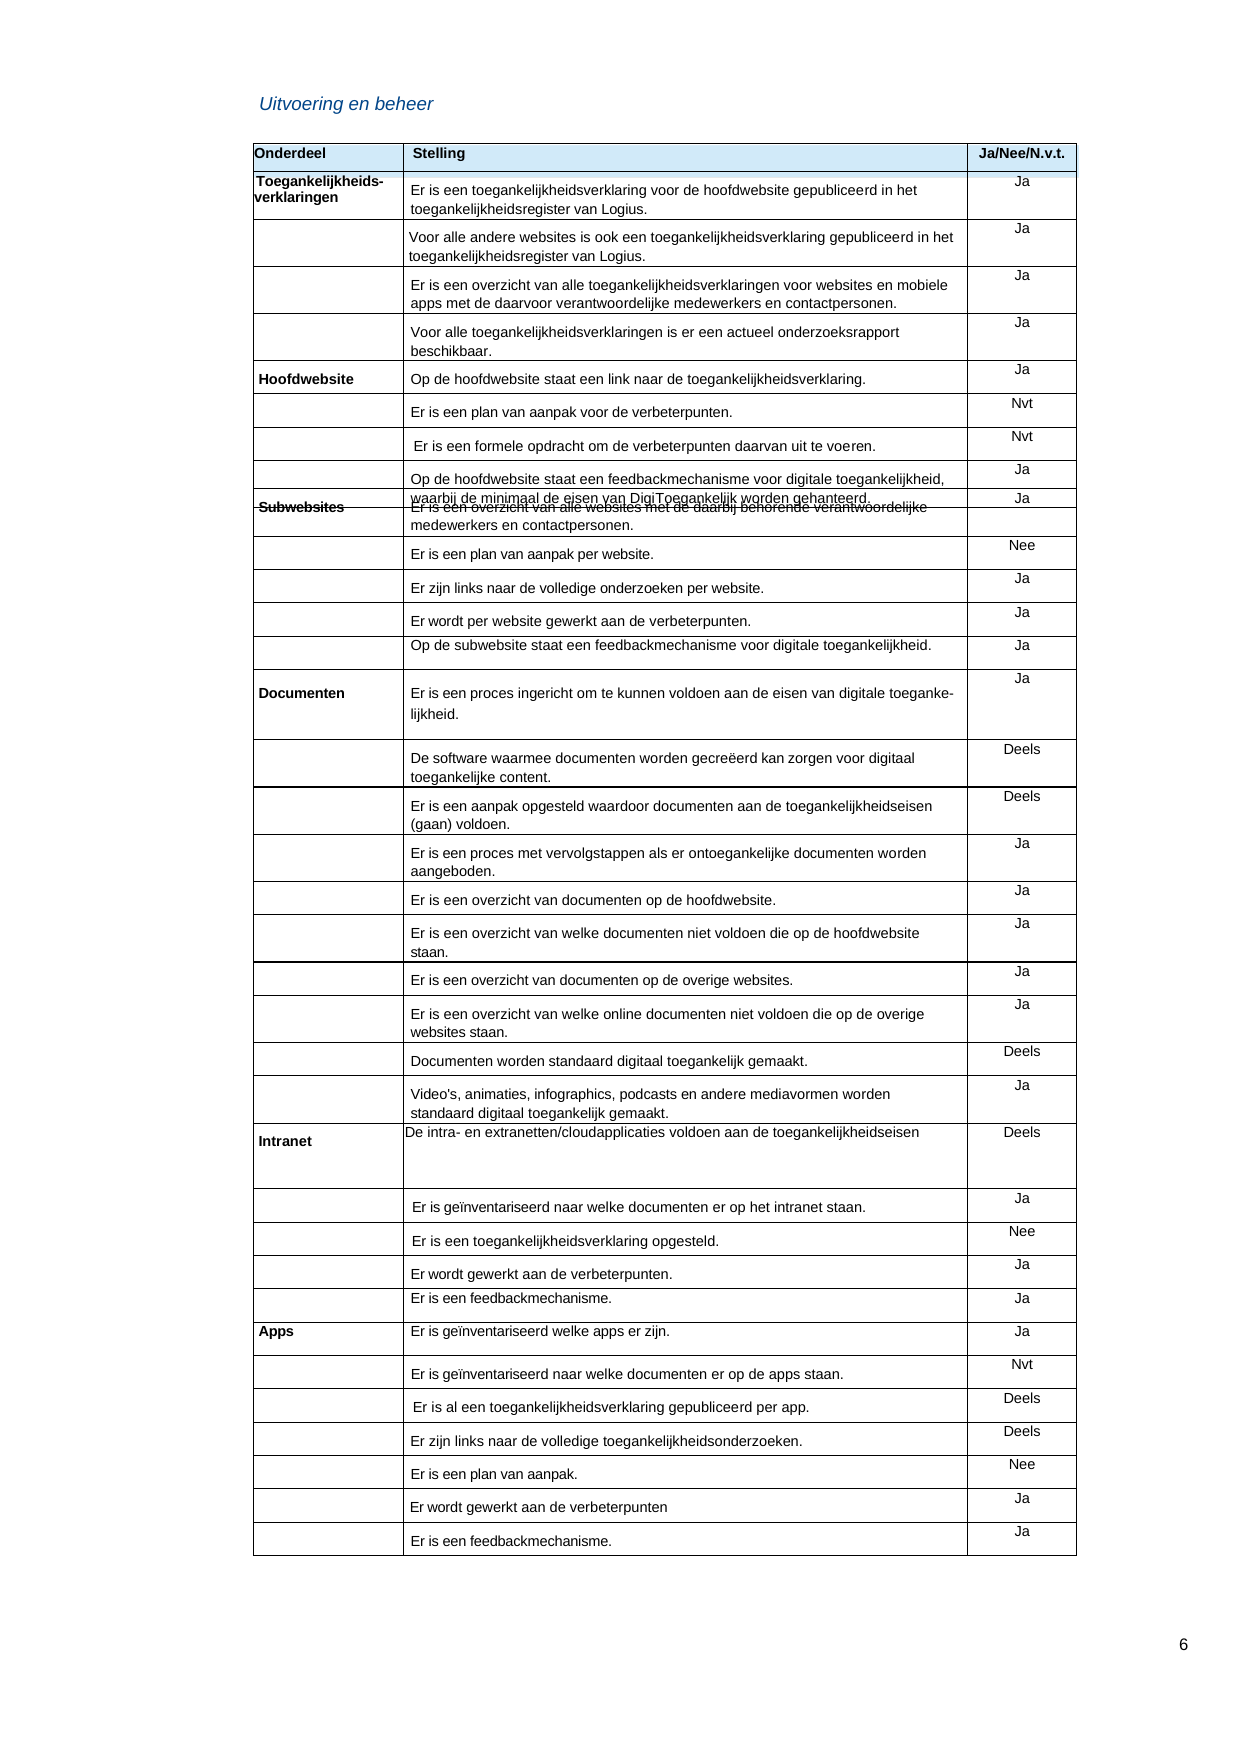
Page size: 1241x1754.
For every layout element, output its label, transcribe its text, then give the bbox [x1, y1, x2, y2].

table_cell Op de hoofdwebsite staat een link naar de toegankelijkheidsverklaring. [404, 361, 967, 393]
table_cell Er is een plan van aanpak. [404, 1456, 967, 1488]
table_header Ja [968, 489, 1076, 536]
table_cell [254, 1523, 403, 1555]
table_cell Documenten worden standaard digitaal toegankelijk gemaakt. [404, 1043, 967, 1075]
table_cell Er is een overzicht van welke documenten niet voldoen die op de hoofdwebsite staan. [404, 915, 967, 961]
table_cell Ja [968, 670, 1076, 739]
table_cell Deels [968, 1423, 1076, 1455]
table_header Subwebsites [254, 489, 403, 536]
table_cell Er is geïnventariseerd welke apps er zijn. [404, 1323, 967, 1355]
table_cell Ja [968, 1489, 1076, 1522]
table_cell Er is een plan van aanpak per website. [404, 537, 967, 569]
table_cell Nvt [968, 394, 1076, 427]
table_cell Nee [968, 1223, 1076, 1255]
table_header Stelling [404, 144, 967, 171]
table_cell Er is een feedbackmechanisme. [404, 1523, 967, 1555]
table_cell Voor alle andere websites is ook een toegankelijkheidsverklaring gepubliceerd in het toegankelijkheidsregister van Logius. [404, 220, 967, 266]
table_cell Er is geïnventariseerd naar welke documenten er op het intranet staan. [404, 1189, 967, 1222]
table_cell [254, 570, 403, 602]
table_cell Ja [968, 1189, 1076, 1222]
table_cell Er is een proces met vervolgstappen als er ontoegankelijke documenten worden aangeboden. [404, 835, 967, 881]
table_cell [254, 637, 403, 669]
table_header Onderdeel [254, 144, 403, 171]
table_cell Er is een overzicht van documenten op de overige websites. [404, 963, 967, 995]
table_cell [254, 603, 403, 636]
table_cell Er wordt gewerkt aan de verbeterpunten. [404, 1256, 967, 1288]
table_cell Intranet [254, 1124, 403, 1188]
table_cell [254, 1043, 403, 1075]
table_cell [254, 740, 403, 786]
table_cell Ja [968, 915, 1076, 961]
table_cell Er is een overzicht van documenten op de hoofdwebsite. [404, 882, 967, 914]
table_cell Er zijn links naar de volledige onderzoeken per website. [404, 570, 967, 602]
table_cell [254, 1076, 403, 1122]
table_header Er is een overzicht van alle websites met de daarbij behorende verantwoordelijke medewerkers en contactpersonen. [404, 489, 967, 536]
table_cell Ja [968, 1256, 1076, 1288]
table_cell Er wordt per website gewerkt aan de verbeterpunten. [404, 603, 967, 636]
table_cell [254, 1489, 403, 1522]
table_cell Video's, animaties, infographics, podcasts en andere mediavormen worden standaard digitaal toegankelijk gemaakt. [404, 1076, 967, 1122]
table_cell [254, 788, 403, 834]
table_cell Nee [968, 1456, 1076, 1488]
table_cell [254, 1389, 403, 1422]
table_cell Op de subwebsite staat een feedbackmechanisme voor digitale toegankelijkheid. [404, 637, 967, 669]
table_cell Ja [968, 314, 1076, 360]
table_cell Ja [968, 882, 1076, 914]
table_cell Er wordt gewerkt aan de verbeterpunten [404, 1489, 967, 1522]
picture [1077, 143, 1081, 178]
table_cell [254, 1256, 403, 1288]
table_cell Ja [968, 963, 1076, 995]
table_cell [254, 915, 403, 961]
table_cell [254, 835, 403, 881]
table_cell Deels [968, 788, 1076, 834]
table_cell Ja [968, 1076, 1076, 1122]
table_header Ja/Nee/N.v.t. [968, 144, 1076, 171]
table_cell Ja [968, 570, 1076, 602]
table_cell Er is een feedbackmechanisme. [404, 1289, 967, 1322]
table_cell Ja [968, 835, 1076, 881]
table_cell Er is een aanpak opgesteld waardoor documenten aan de toegankelijkheidseisen (gaan) voldoen. [404, 788, 967, 834]
table_cell [254, 1456, 403, 1488]
table_cell Er is geïnventariseerd naar welke documenten er op de apps staan. [404, 1356, 967, 1388]
table_cell Er is een proces ingericht om te kunnen voldoen aan de eisen van digitale toeganke- lijkheid. [404, 670, 967, 739]
table_cell [254, 882, 403, 914]
table_cell [254, 537, 403, 569]
table_cell Apps [254, 1323, 403, 1355]
table_cell [254, 428, 403, 460]
table_cell Ja [968, 1523, 1076, 1555]
table_cell Er is al een toegankelijkheidsverklaring gepubliceerd per app. [404, 1389, 967, 1422]
table_cell Ja [968, 1289, 1076, 1322]
table_cell Documenten [254, 670, 403, 739]
table_cell Ja [968, 267, 1076, 313]
table_cell Er is een toegankelijkheidsverklaring opgesteld. [404, 1223, 967, 1255]
table_cell Er is een formele opdracht om de verbeterpunten daarvan uit te voeren. [404, 428, 967, 460]
table_cell Toegankelijkheids- verklaringen [254, 172, 403, 218]
table_cell Nvt [968, 428, 1076, 460]
table_cell Deels [968, 1389, 1076, 1422]
table_cell Nee [968, 537, 1076, 569]
table_cell Deels [968, 1043, 1076, 1075]
table_cell Nvt [968, 1356, 1076, 1388]
table_cell [254, 394, 403, 427]
table_cell [254, 1223, 403, 1255]
text Uitvoering en beheer [52, 93, 1188, 114]
table_cell Ja [968, 637, 1076, 669]
table_cell Er is een overzicht van welke online documenten niet voldoen die op de overige websites staan. [404, 996, 967, 1042]
table_cell Op de hoofdwebsite staat een feedbackmechanisme voor digitale toegankelijkheid, waarbij de minimaal de eisen van DigiToegankelijk worden gehanteerd. [404, 461, 967, 488]
table_cell [254, 1189, 403, 1222]
table_cell [254, 267, 403, 313]
table_cell De intra- en extranetten/cloudapplicaties voldoen aan de toegankelijkheidseisen [404, 1124, 967, 1188]
table_cell De software waarmee documenten worden gecreëerd kan zorgen voor digitaal toegankelijke content. [404, 740, 967, 786]
table_cell [254, 1356, 403, 1388]
table_cell [254, 1423, 403, 1455]
table_cell Ja [968, 1323, 1076, 1355]
table_cell [254, 220, 403, 266]
table_cell Ja [968, 461, 1076, 488]
table_cell Ja [968, 996, 1076, 1042]
table_cell [254, 461, 403, 488]
table_cell Deels [968, 740, 1076, 786]
table_cell Ja [968, 603, 1076, 636]
table_cell Ja [968, 220, 1076, 266]
table_cell Er is een plan van aanpak voor de verbeterpunten. [404, 394, 967, 427]
table_cell [254, 314, 403, 360]
table_cell [254, 1289, 403, 1322]
table_cell Ja [968, 172, 1076, 218]
table_cell Er zijn links naar de volledige toegankelijkheidsonderzoeken. [404, 1423, 967, 1455]
table_cell [254, 963, 403, 995]
table_cell Deels [968, 1124, 1076, 1188]
table_cell Hoofdwebsite [254, 361, 403, 393]
table_cell Er is een toegankelijkheidsverklaring voor de hoofdwebsite gepubliceerd in het toegankelijkheidsregister van Logius. [404, 172, 967, 218]
table_cell Ja [968, 361, 1076, 393]
table_cell Er is een overzicht van alle toegankelijkheidsverklaringen voor websites en mobiele apps met de daarvoor verantwoordelijke medewerkers en contactpersonen. [404, 267, 967, 313]
table_cell Voor alle toegankelijkheidsverklaringen is er een actueel onderzoeksrapport beschikbaar. [404, 314, 967, 360]
table_cell [254, 996, 403, 1042]
